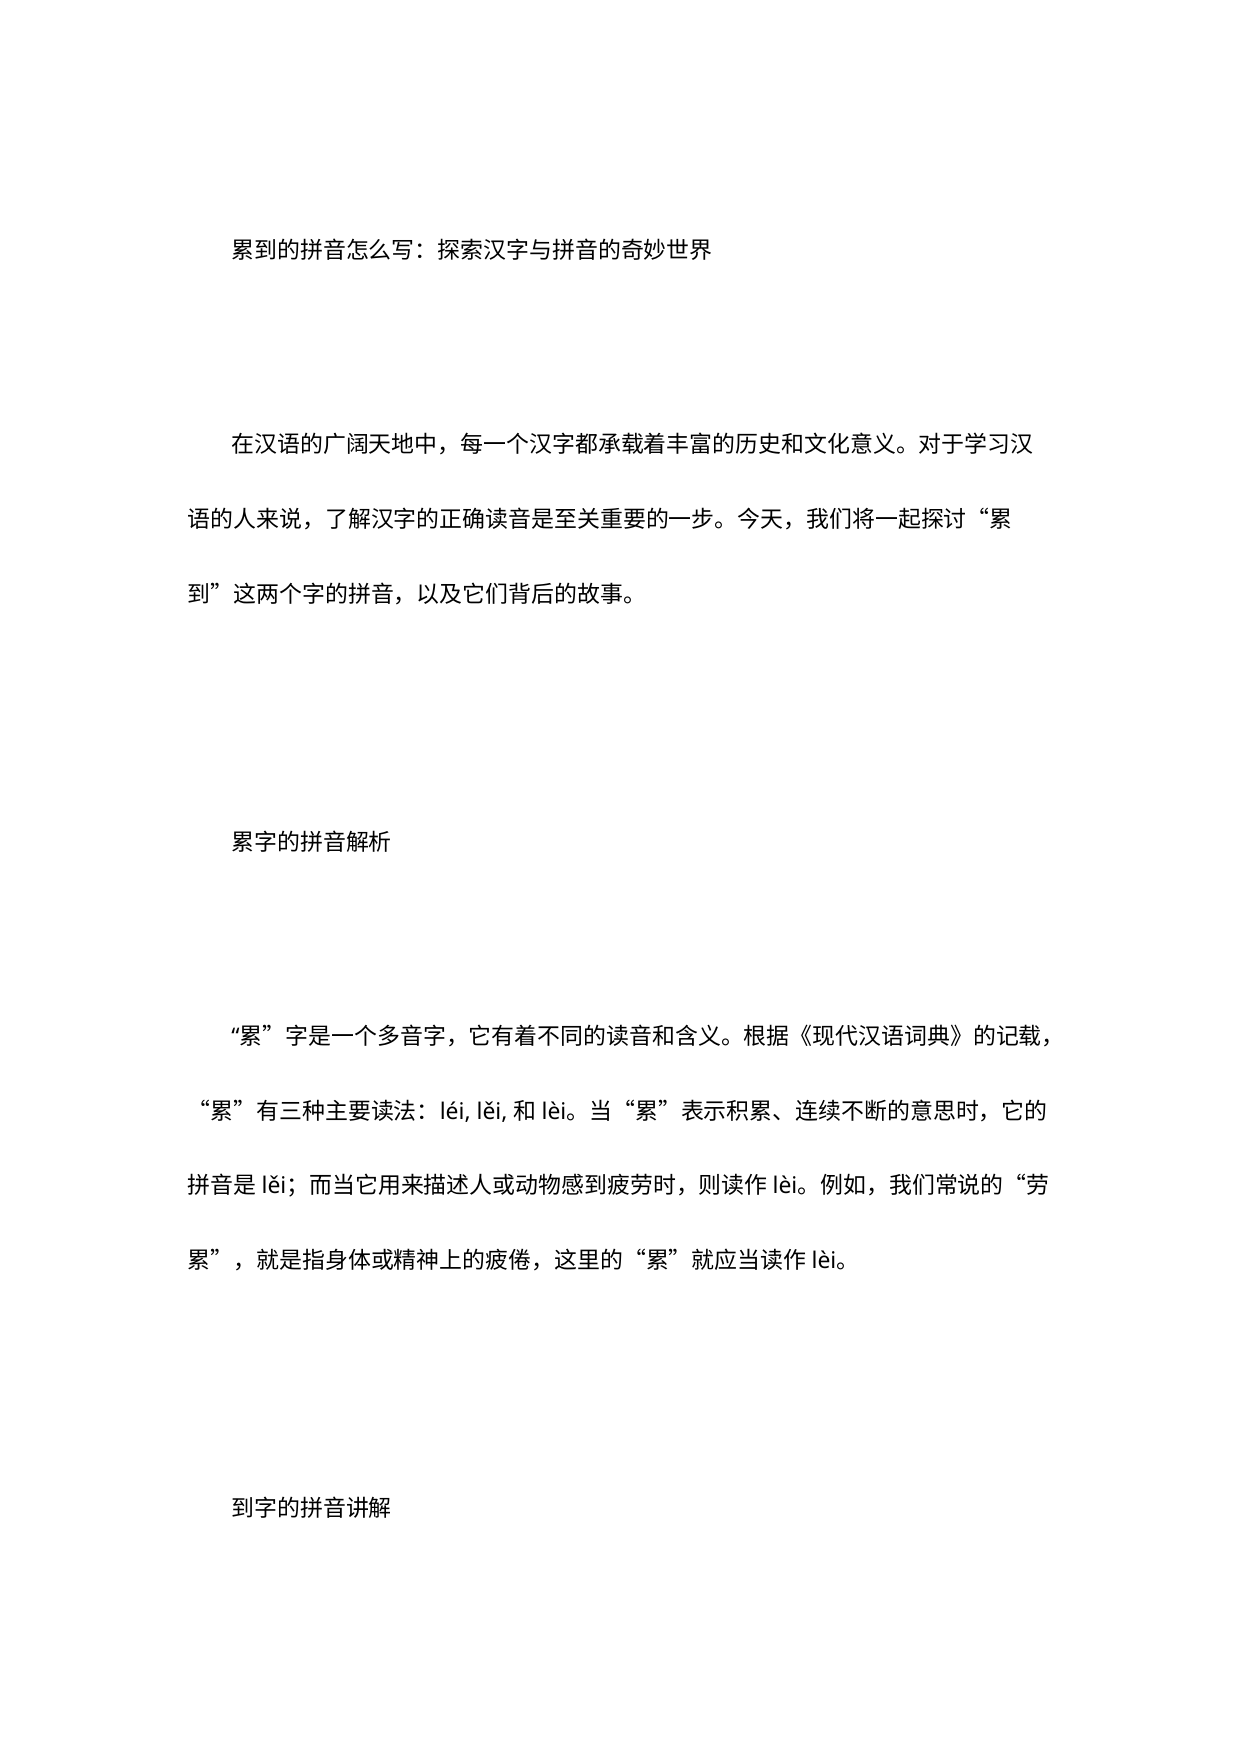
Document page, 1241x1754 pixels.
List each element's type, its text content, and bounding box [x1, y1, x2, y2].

text 到字的拼音讲解 [187, 1474, 1053, 1539]
text 累到的拼音怎么写：探索汉字与拼音的奇妙世界 [187, 216, 1053, 281]
text 累字的拼音解析 [187, 808, 1053, 873]
text 在汉语的广阔天地中，每一个汉字都承载着丰富的历史和文化意义。对于学习汉语的人来说，了解汉字的正确读音是至关重要的一步。今天，我们将一起探讨“累到”这两个字的拼音，以及它们背后的故事。 [187, 410, 1053, 624]
text “累”字是一个多音字，它有着不同的读音和含义。根据《现代汉语词典》的记载，“累”有三种主要读法：léi, lěi, 和 lèi。当“累”表示积累、连续不断的意思时，它的拼音是 lěi；而当它用来描述人或动物感到疲劳时，则读作 lèi。例如，我们常说的“劳累”，就是指身体或精神上的疲倦，这里的“累”就应当读作 lèi。 [187, 1002, 1053, 1291]
